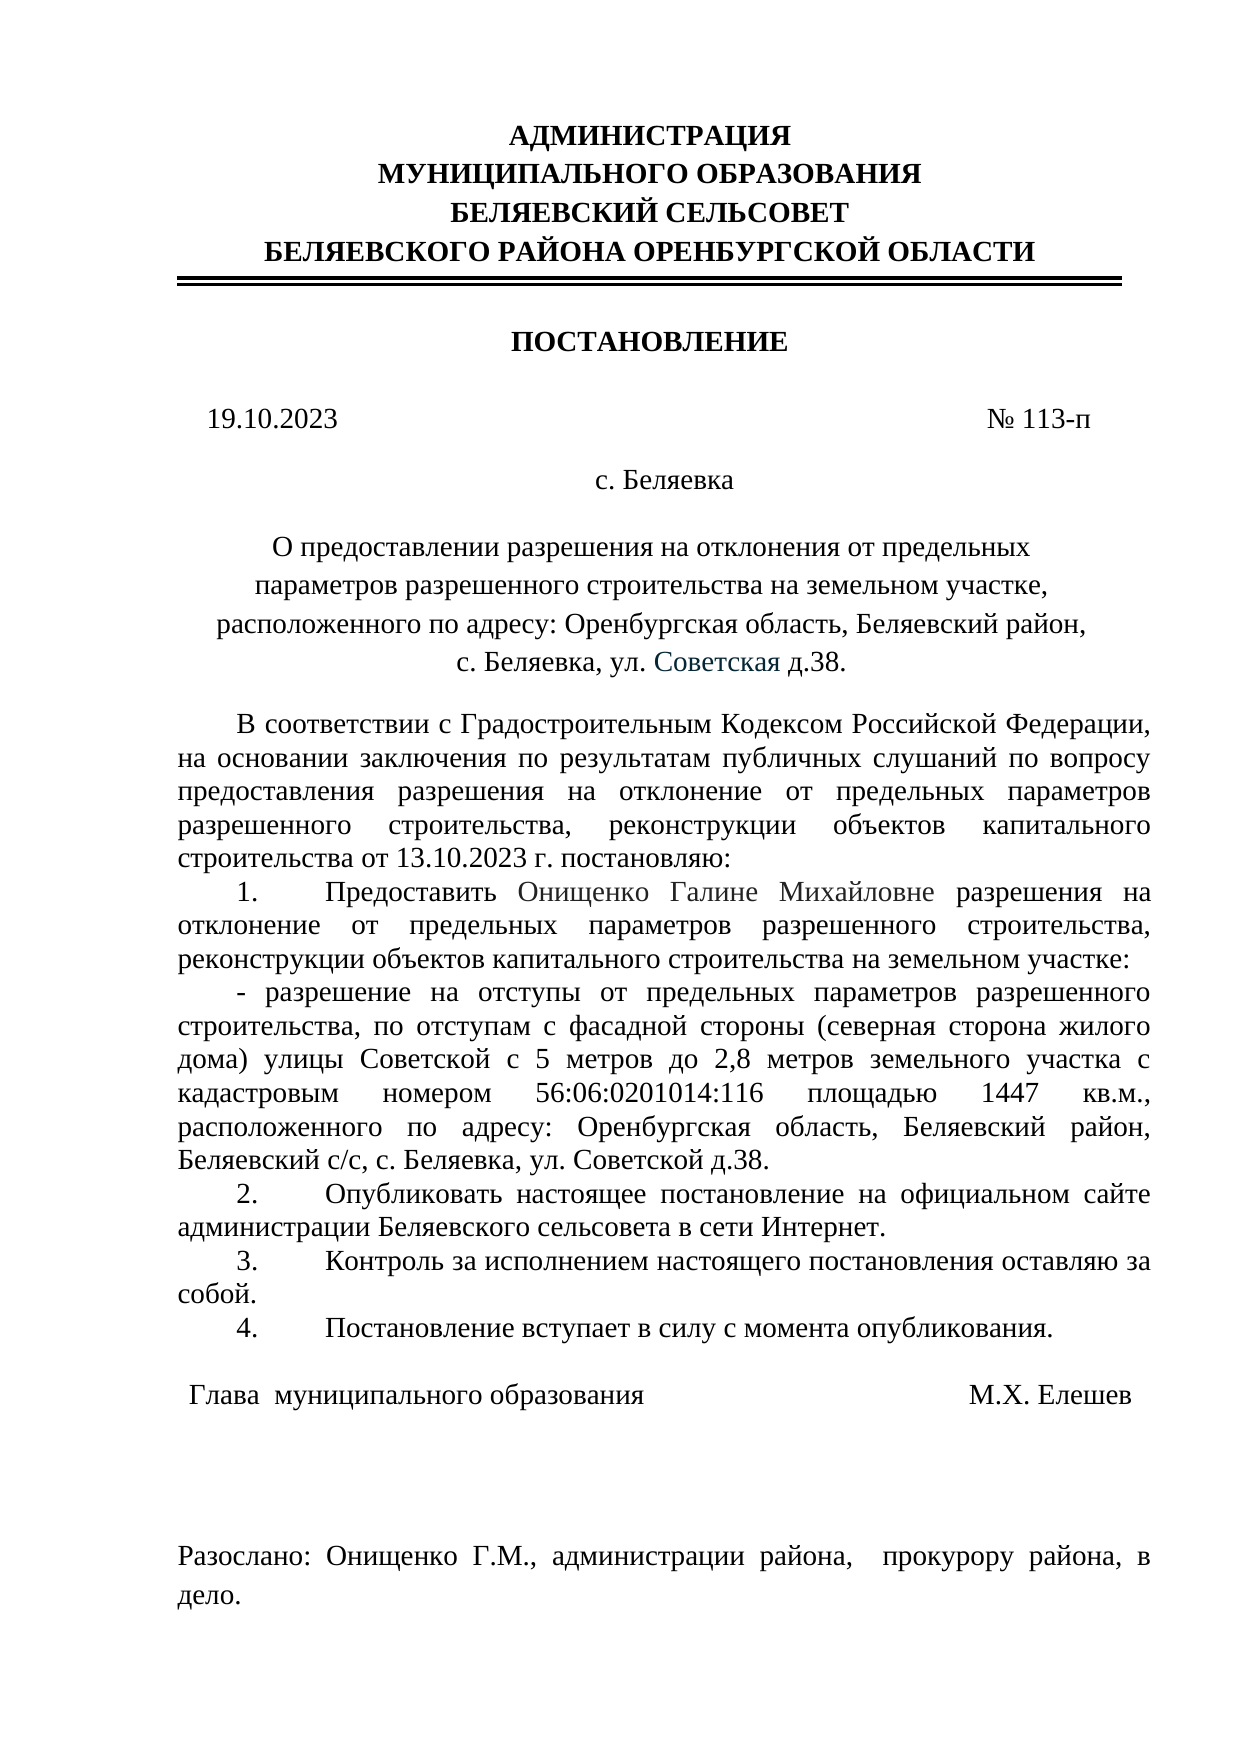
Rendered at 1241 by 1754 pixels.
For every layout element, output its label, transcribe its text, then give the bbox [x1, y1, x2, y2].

text - разрешение на отступы от предельных параметров разрешенного строительства, по отступам с фасадной стороны (северная сторона жилого дома) улицы Советской с 5 метров до 2,8 метров земельного участка с кадастровым номером 56:06:0201014:116 площадью 1447 кв.м., расположенного по адресу: Оренбургская область, Беляевский район, Беляевский с/с, с. Беляевка, ул. Советской д.38. [177, 974, 1152, 1176]
text 1. Предоставить Онищенко Галине Михайловне разрешения на отклонение от предельных параметров разрешенного строительства, реконструкции объектов капитального строительства на земельном участке: [177, 874, 1152, 974]
table_cell ПОСТАНОВЛЕНИЕ 19.10.2023 № 113-п [177, 286, 1122, 462]
text с. Беляевка [177, 462, 1152, 495]
table_header О предоставлении разрешения на отклонения от предельных параметров разрешенного строительства на земельном участке, расположенного по адресу: Оренбургская область, Беляевский район, с. Беляевка, ул. Советская д.38. [192, 529, 1111, 678]
text В соответствии с Градостроительным Кодексом Российской Федерации, на основании заключения по результатам публичных слушаний по вопросу предоставления разрешения на отклонение от предельных параметров разрешенного строительства, реконструкции объектов капитального строительства от 13.10.2023 г. постановляю: [177, 706, 1152, 874]
table_header М.Х. Елешев [673, 1377, 1161, 1435]
table_header Глава муниципального образования [177, 1377, 673, 1435]
text 2. Опубликовать настоящее постановление на официальном сайте администрации Беляевского сельсовета в сети Интернет. [177, 1176, 1152, 1243]
text Разослано: Онищенко Г.М., администрации района, прокурору района, в дело. [177, 1538, 1152, 1611]
text 4. Постановление вступает в силу с момента опубликования. [177, 1310, 1152, 1343]
text 3. Контроль за исполнением настоящего постановления оставляю за собой. [177, 1243, 1152, 1310]
table_header АДМИНИСТРАЦИЯ МУНИЦИПАЛЬНОГО ОБРАЗОВАНИЯ БЕЛЯЕВСКИЙ СЕЛЬСОВЕТ БЕЛЯЕВСКОГО РАЙОНА ОРЕНБУРГСКОЙ ОБЛАСТИ [177, 118, 1122, 276]
